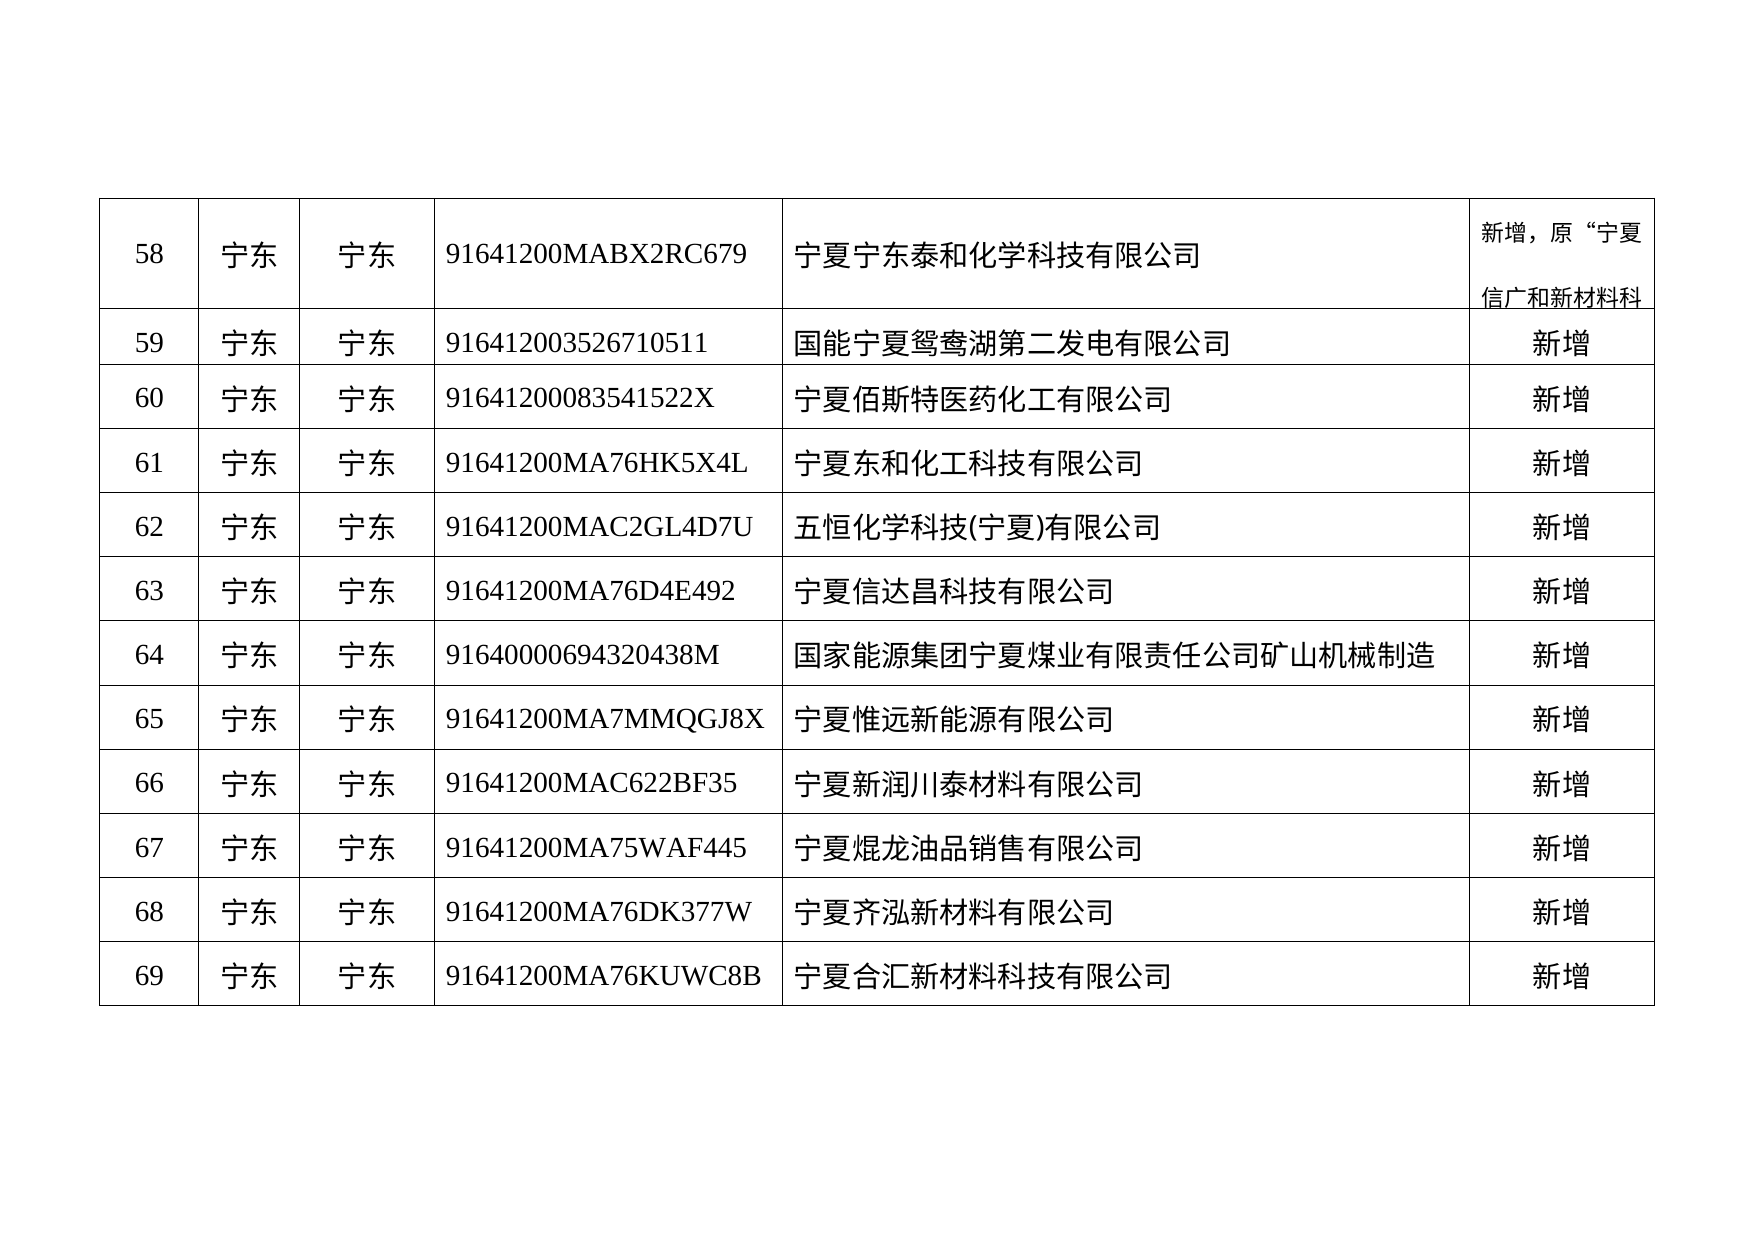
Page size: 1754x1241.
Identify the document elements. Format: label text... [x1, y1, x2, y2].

table_cell 宁夏宁东泰和化学科技有限公司 [783, 199, 1469, 308]
table_cell 宁东 [300, 199, 434, 308]
table_cell 91641200MA7MMQGJ8X [435, 686, 782, 749]
table_cell 国能宁夏鸳鸯湖第二发电有限公司 [783, 309, 1469, 364]
table_cell 宁东 [300, 942, 434, 1005]
table_cell 65 [100, 686, 198, 749]
table_cell 91641200MAC622BF35 [435, 750, 782, 813]
table_cell 新增，原“宁夏信广和新材料科技有限公司” [1470, 199, 1654, 308]
table_cell 新增 [1470, 493, 1654, 556]
table_cell 宁东 [300, 878, 434, 941]
table_cell 宁东 [300, 557, 434, 620]
table_cell 新增 [1470, 686, 1654, 749]
table_cell 60 [100, 365, 198, 428]
table_cell 62 [100, 493, 198, 556]
table_cell 国家能源集团宁夏煤业有限责任公司矿山机械制造维修分公司 [783, 621, 1469, 684]
table_cell 宁东 [199, 199, 299, 308]
table_cell 宁东 [199, 878, 299, 941]
table_cell 新增 [1470, 309, 1654, 364]
table_cell 宁东 [300, 365, 434, 428]
table_cell 宁夏新润川泰材料有限公司 [783, 750, 1469, 813]
table_cell 宁夏佰斯特医药化工有限公司 [783, 365, 1469, 428]
table_cell 91641200MABX2RC679 [435, 199, 782, 308]
table_cell 59 [100, 309, 198, 364]
table_cell 宁东 [199, 621, 299, 684]
table_cell 宁夏信达昌科技有限公司 [783, 557, 1469, 620]
table_cell 宁东 [199, 429, 299, 492]
table_cell 91641200MA76DK377W [435, 878, 782, 941]
table_cell 宁东 [199, 493, 299, 556]
table_cell 宁东 [199, 557, 299, 620]
table_cell 69 [100, 942, 198, 1005]
table_cell 宁东 [300, 309, 434, 364]
table_cell 91640000694320438M [435, 621, 782, 684]
table_cell 新增 [1470, 621, 1654, 684]
table_cell 91641200MA76KUWC8B [435, 942, 782, 1005]
table_cell 宁东 [199, 365, 299, 428]
table_cell 新增 [1470, 814, 1654, 877]
table_cell 宁东 [199, 814, 299, 877]
table_cell 新增 [1470, 942, 1654, 1005]
table_cell 宁夏焜龙油品销售有限公司 [783, 814, 1469, 877]
table_cell 68 [100, 878, 198, 941]
table_cell 58 [100, 199, 198, 308]
table_cell 新增 [1470, 429, 1654, 492]
table_cell 宁东 [300, 686, 434, 749]
table_cell 宁夏合汇新材料科技有限公司 [783, 942, 1469, 1005]
table_cell 宁东 [199, 309, 299, 364]
table_cell 67 [100, 814, 198, 877]
table_cell 宁东 [300, 429, 434, 492]
table_cell 宁东 [199, 686, 299, 749]
table_cell 66 [100, 750, 198, 813]
table_cell 宁东 [199, 750, 299, 813]
table_cell 宁东 [300, 621, 434, 684]
table_cell 91641200MA76HK5X4L [435, 429, 782, 492]
table_cell 63 [100, 557, 198, 620]
table_cell 宁夏惟远新能源有限公司 [783, 686, 1469, 749]
table_cell 宁夏东和化工科技有限公司 [783, 429, 1469, 492]
table_cell 宁东 [300, 750, 434, 813]
table_cell 64 [100, 621, 198, 684]
table_cell 宁东 [199, 942, 299, 1005]
table_cell 宁东 [300, 493, 434, 556]
table_cell 916412003526710511 [435, 309, 782, 364]
table_cell 五恒化学科技(宁夏)有限公司 [783, 493, 1469, 556]
table_cell 新增 [1470, 365, 1654, 428]
table_cell 91641200MAC2GL4D7U [435, 493, 782, 556]
table_cell 91641200MA76D4E492 [435, 557, 782, 620]
table_cell 宁东 [300, 814, 434, 877]
table_cell 91641200083541522X [435, 365, 782, 428]
table_cell 91641200MA75WAF445 [435, 814, 782, 877]
table_cell 宁夏齐泓新材料有限公司 [783, 878, 1469, 941]
table_cell 新增 [1470, 878, 1654, 941]
table_cell 新增 [1470, 557, 1654, 620]
table_cell 新增 [1470, 750, 1654, 813]
table_cell 61 [100, 429, 198, 492]
